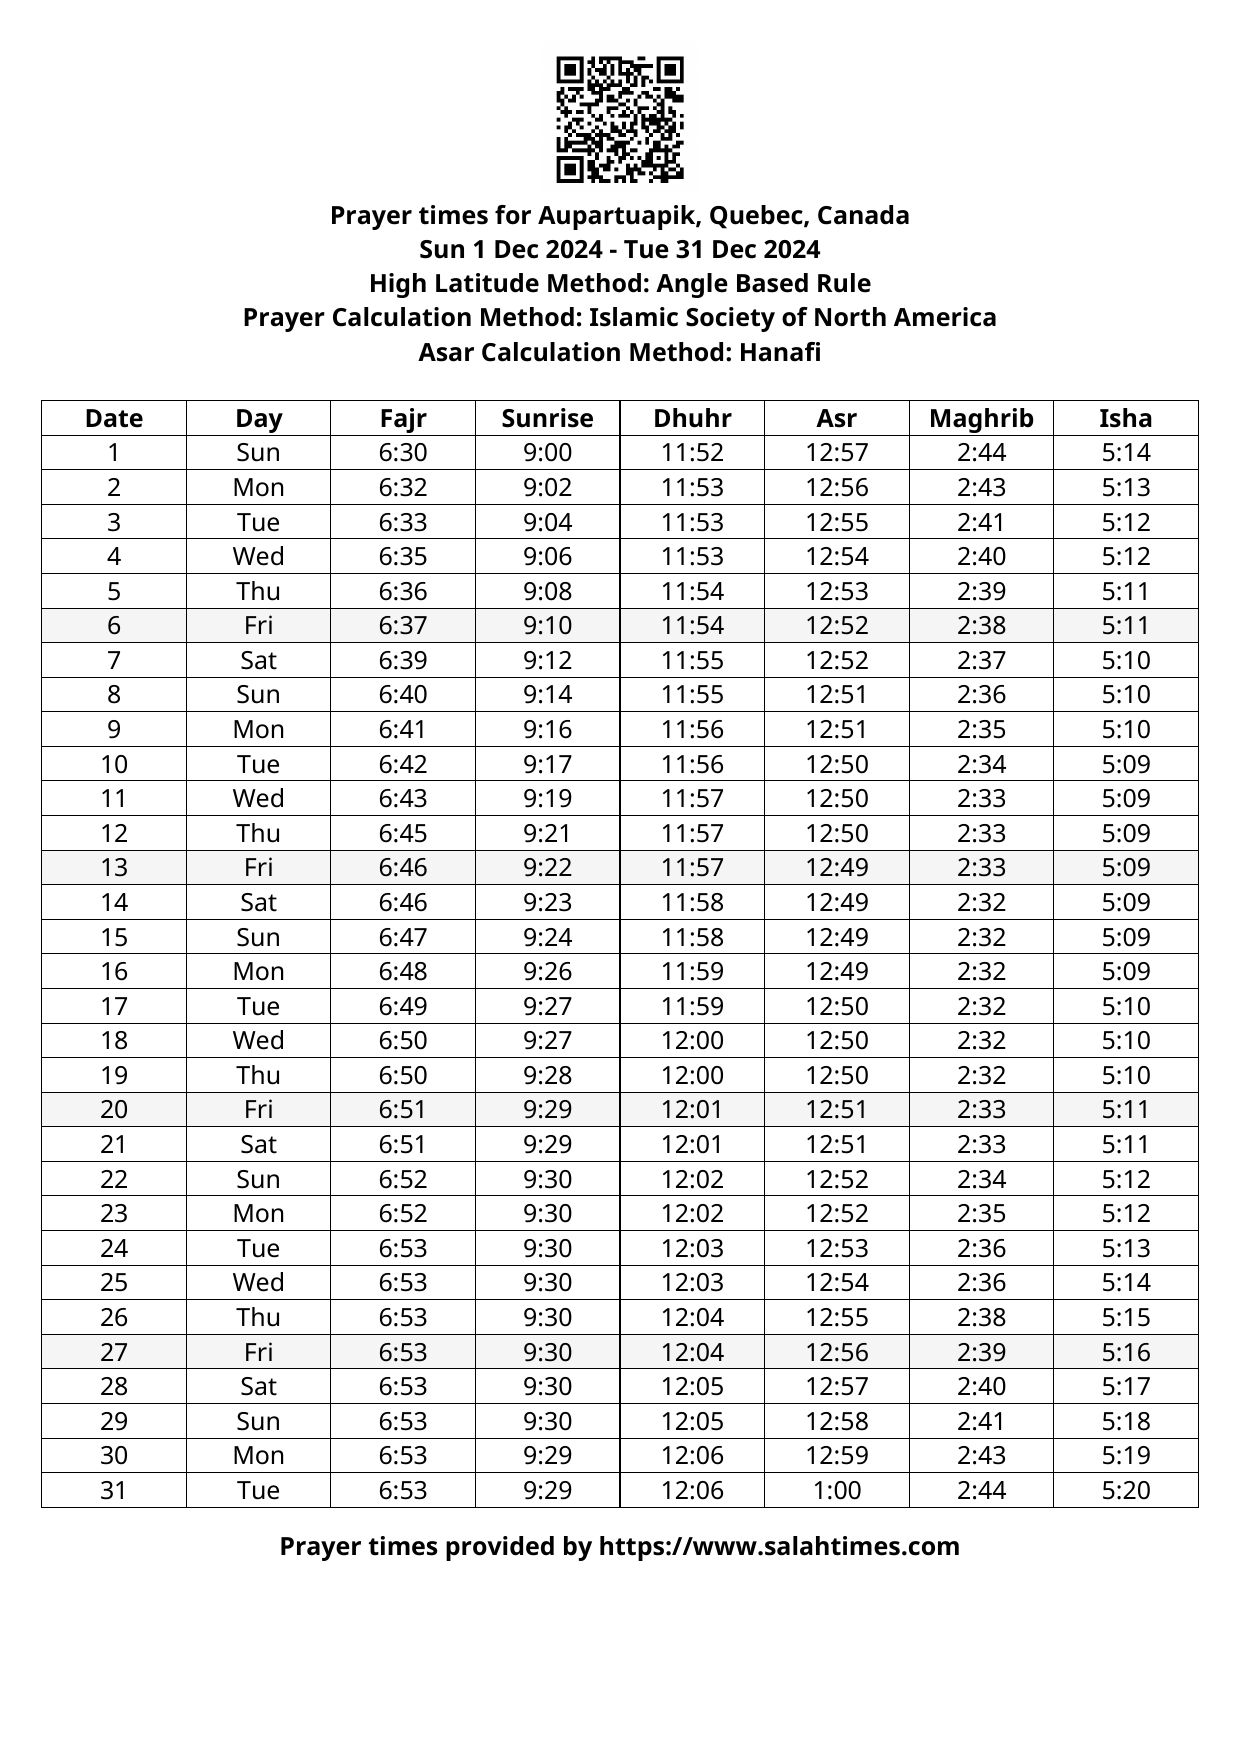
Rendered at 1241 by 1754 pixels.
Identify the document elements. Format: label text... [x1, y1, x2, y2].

table_cell 30 [42, 1439, 186, 1472]
table_cell 5:09 [1054, 954, 1198, 988]
table_cell 6:49 [331, 989, 475, 1022]
table_cell 6:41 [331, 712, 475, 746]
table_cell 12:53 [765, 1231, 909, 1264]
table_cell 6:53 [331, 1369, 475, 1403]
table_cell 2:35 [910, 1196, 1053, 1230]
table_cell 12:54 [765, 1266, 909, 1299]
table_cell 11:53 [621, 505, 764, 538]
table_cell 6:52 [331, 1196, 475, 1230]
table_cell 12:50 [765, 1024, 909, 1057]
table_cell 24 [42, 1231, 186, 1264]
table_cell 6:33 [331, 505, 475, 538]
table_cell 12:05 [621, 1369, 764, 1403]
table_cell 11:57 [621, 851, 764, 884]
table_cell 5:09 [1054, 781, 1198, 815]
table_cell 19 [42, 1058, 186, 1092]
table_cell Wed [187, 1266, 330, 1299]
table_cell 12:52 [765, 643, 909, 677]
table_cell Sat [187, 885, 330, 919]
table_cell 9 [42, 712, 186, 746]
table_cell 2:44 [910, 1473, 1053, 1507]
table_cell 6:53 [331, 1473, 475, 1507]
table_cell Sun [187, 920, 330, 953]
table_cell 9:27 [476, 1024, 619, 1057]
table_cell 4 [42, 539, 186, 573]
table_cell 12:03 [621, 1231, 764, 1264]
table_cell 12:56 [765, 470, 909, 504]
table_header Isha [1054, 401, 1198, 434]
table_header Asr [765, 401, 909, 434]
table_cell 12:51 [765, 1127, 909, 1161]
table_cell 5:10 [1054, 1024, 1198, 1057]
table_cell 12:57 [765, 1369, 909, 1403]
table_cell 11:57 [621, 816, 764, 849]
table_cell 16 [42, 954, 186, 988]
table_cell 2:36 [910, 1231, 1053, 1264]
table_cell 12:55 [765, 505, 909, 538]
table_cell 9:26 [476, 954, 619, 988]
table_cell 9:30 [476, 1369, 619, 1403]
table_cell 2:33 [910, 816, 1053, 849]
text Prayer times provided by https://www.salahtimes.com [42, 1528, 1198, 1563]
table_cell 11:55 [621, 643, 764, 677]
table_cell 12:50 [765, 781, 909, 815]
table_cell 5:09 [1054, 747, 1198, 780]
table_cell 12:49 [765, 954, 909, 988]
text Prayer Calculation Method: Islamic Society of North America [42, 300, 1198, 334]
table_cell 12:06 [621, 1473, 764, 1507]
table_cell 11:56 [621, 712, 764, 746]
table_cell 2:34 [910, 747, 1053, 780]
table_cell 6:53 [331, 1439, 475, 1472]
table_cell 2:37 [910, 643, 1053, 677]
table_cell 9:30 [476, 1300, 619, 1334]
table_cell 5:11 [1054, 574, 1198, 607]
table_cell 14 [42, 885, 186, 919]
table_cell 2:36 [910, 678, 1053, 711]
table_cell 5:11 [1054, 1093, 1198, 1126]
table_cell 2:39 [910, 574, 1053, 607]
table_cell 2:38 [910, 1300, 1053, 1334]
table_cell 9:24 [476, 920, 619, 953]
table_cell 2:32 [910, 1024, 1053, 1057]
table_cell 11:55 [621, 678, 764, 711]
table_cell Mon [187, 1196, 330, 1230]
table_cell 6:51 [331, 1093, 475, 1126]
table_cell Sat [187, 1127, 330, 1161]
table_cell 5:19 [1054, 1439, 1198, 1472]
table_cell 9:19 [476, 781, 619, 815]
table_cell 5:10 [1054, 678, 1198, 711]
table_cell 2:41 [910, 1404, 1053, 1437]
text Prayer times for Aupartuapik, Quebec, Canada [42, 198, 1198, 232]
table_cell 9:14 [476, 678, 619, 711]
table_cell 9:21 [476, 816, 619, 849]
table_cell 26 [42, 1300, 186, 1334]
table_cell 6:53 [331, 1266, 475, 1299]
table_cell 2:43 [910, 470, 1053, 504]
table_cell 12:51 [765, 678, 909, 711]
table_cell 2:36 [910, 1266, 1053, 1299]
table_cell 6:50 [331, 1058, 475, 1092]
table_cell Mon [187, 470, 330, 504]
table_cell 6 [42, 609, 186, 642]
table_cell 11:59 [621, 989, 764, 1022]
table_cell 9:29 [476, 1093, 619, 1126]
table_cell 12:06 [621, 1439, 764, 1472]
table_cell 11:53 [621, 539, 764, 573]
table_cell 9:23 [476, 885, 619, 919]
table_cell 12:02 [621, 1196, 764, 1230]
table_cell 25 [42, 1266, 186, 1299]
table_cell 18 [42, 1024, 186, 1057]
table_cell 12:49 [765, 920, 909, 953]
table_cell 5:10 [1054, 1058, 1198, 1092]
table_cell 6:53 [331, 1404, 475, 1437]
table_cell 1:00 [765, 1473, 909, 1507]
table_cell 2:38 [910, 609, 1053, 642]
table_cell 9:12 [476, 643, 619, 677]
table_cell 9:16 [476, 712, 619, 746]
table_cell Wed [187, 1024, 330, 1057]
table_cell 12:49 [765, 885, 909, 919]
table_cell Sun [187, 436, 330, 469]
table_cell 22 [42, 1162, 186, 1195]
table_cell Thu [187, 574, 330, 607]
table_cell 2:32 [910, 989, 1053, 1022]
table_cell 9:30 [476, 1335, 619, 1368]
table_cell 2:40 [910, 539, 1053, 573]
table_cell Sun [187, 1404, 330, 1437]
table_cell 21 [42, 1127, 186, 1161]
table_cell 5:11 [1054, 609, 1198, 642]
table_cell 11:54 [621, 574, 764, 607]
table_cell 9:17 [476, 747, 619, 780]
table_cell 2:34 [910, 1162, 1053, 1195]
table_cell 12:49 [765, 851, 909, 884]
table_cell Wed [187, 539, 330, 573]
table_cell Thu [187, 1058, 330, 1092]
table_cell Sun [187, 1162, 330, 1195]
table_cell 20 [42, 1093, 186, 1126]
table_cell Sun [187, 678, 330, 711]
table_cell 12:05 [621, 1404, 764, 1437]
table_cell 9:00 [476, 436, 619, 469]
table_cell 6:51 [331, 1127, 475, 1161]
table_cell 6:37 [331, 609, 475, 642]
table_cell Wed [187, 781, 330, 815]
table_cell 5:10 [1054, 643, 1198, 677]
table_cell Thu [187, 816, 330, 849]
table_cell 2:35 [910, 712, 1053, 746]
text High Latitude Method: Angle Based Rule [42, 266, 1198, 300]
table_cell 5:14 [1054, 436, 1198, 469]
table_cell 12:55 [765, 1300, 909, 1334]
table_cell 15 [42, 920, 186, 953]
table_cell 1 [42, 436, 186, 469]
table_cell 11 [42, 781, 186, 815]
table_cell Tue [187, 747, 330, 780]
table_cell 2:33 [910, 1127, 1053, 1161]
table_cell 5:17 [1054, 1369, 1198, 1403]
table_cell 31 [42, 1473, 186, 1507]
table_header Dhuhr [621, 401, 764, 434]
table_cell 2:32 [910, 885, 1053, 919]
table_cell 6:45 [331, 816, 475, 849]
table_cell 9:30 [476, 1266, 619, 1299]
table_header Day [187, 401, 330, 434]
table_cell 12:02 [621, 1162, 764, 1195]
table_cell 5:09 [1054, 851, 1198, 884]
table_cell 12:04 [621, 1335, 764, 1368]
table_cell 11:52 [621, 436, 764, 469]
table_cell 5:12 [1054, 539, 1198, 573]
table_cell Sat [187, 643, 330, 677]
table_cell 12:01 [621, 1093, 764, 1126]
table_cell 12:58 [765, 1404, 909, 1437]
table_cell 5:14 [1054, 1266, 1198, 1299]
table_cell 9:29 [476, 1439, 619, 1472]
table_cell 6:42 [331, 747, 475, 780]
table_cell 27 [42, 1335, 186, 1368]
table_cell 12:03 [621, 1266, 764, 1299]
table_cell 9:30 [476, 1162, 619, 1195]
table_cell 17 [42, 989, 186, 1022]
table_cell 9:30 [476, 1196, 619, 1230]
table_cell 12:53 [765, 574, 909, 607]
table_cell 12:50 [765, 816, 909, 849]
table_cell 2:32 [910, 920, 1053, 953]
table_cell 9:30 [476, 1404, 619, 1437]
table_cell 6:30 [331, 436, 475, 469]
table_cell 28 [42, 1369, 186, 1403]
table_cell 2:32 [910, 954, 1053, 988]
table_cell Tue [187, 989, 330, 1022]
table_cell 5 [42, 574, 186, 607]
table_cell 12:56 [765, 1335, 909, 1368]
table_cell 2:40 [910, 1369, 1053, 1403]
table_cell 9:29 [476, 1127, 619, 1161]
table_cell 5:09 [1054, 885, 1198, 919]
table_cell 11:58 [621, 885, 764, 919]
table_cell 2:33 [910, 1093, 1053, 1126]
table_cell 6:46 [331, 851, 475, 884]
table_cell 11:56 [621, 747, 764, 780]
table_cell 11:54 [621, 609, 764, 642]
table_cell 5:12 [1054, 505, 1198, 538]
table_cell 9:06 [476, 539, 619, 573]
table_cell 12:50 [765, 989, 909, 1022]
table_cell Fri [187, 851, 330, 884]
table_cell 5:11 [1054, 1127, 1198, 1161]
table_cell 2:32 [910, 1058, 1053, 1092]
table_cell 5:12 [1054, 1196, 1198, 1230]
table_cell 5:20 [1054, 1473, 1198, 1507]
table_cell 12:50 [765, 747, 909, 780]
table_cell 12:50 [765, 1058, 909, 1092]
table_cell 6:47 [331, 920, 475, 953]
picture [542, 41, 699, 198]
table_cell 6:35 [331, 539, 475, 573]
table_cell 6:53 [331, 1231, 475, 1264]
table_cell 6:50 [331, 1024, 475, 1057]
table_header Sunrise [476, 401, 619, 434]
table_cell 5:12 [1054, 1162, 1198, 1195]
table_cell 29 [42, 1404, 186, 1437]
table_cell 5:13 [1054, 470, 1198, 504]
table_cell 9:30 [476, 1231, 619, 1264]
table_cell Mon [187, 1439, 330, 1472]
table_cell Tue [187, 1473, 330, 1507]
table_cell 9:04 [476, 505, 619, 538]
table_cell 12:00 [621, 1058, 764, 1092]
table_cell 12:00 [621, 1024, 764, 1057]
table_cell 12:52 [765, 609, 909, 642]
table_cell Tue [187, 1231, 330, 1264]
table_cell 5:10 [1054, 712, 1198, 746]
table_cell 12:04 [621, 1300, 764, 1334]
table_cell 2:39 [910, 1335, 1053, 1368]
table_header Date [42, 401, 186, 434]
table_cell 9:28 [476, 1058, 619, 1092]
table_cell Fri [187, 1335, 330, 1368]
table_cell 6:48 [331, 954, 475, 988]
table_cell Fri [187, 1093, 330, 1126]
table_cell 2 [42, 470, 186, 504]
table_cell 2:33 [910, 851, 1053, 884]
table_cell 5:09 [1054, 920, 1198, 953]
table_cell 6:46 [331, 885, 475, 919]
table_cell 6:53 [331, 1300, 475, 1334]
table_header Maghrib [910, 401, 1053, 434]
table_cell 12:52 [765, 1162, 909, 1195]
table_cell 9:22 [476, 851, 619, 884]
table_cell 12:51 [765, 712, 909, 746]
table_cell 11:59 [621, 954, 764, 988]
text Sun 1 Dec 2024 - Tue 31 Dec 2024 [42, 232, 1198, 266]
table_cell 2:41 [910, 505, 1053, 538]
table_cell Sat [187, 1369, 330, 1403]
table_cell 3 [42, 505, 186, 538]
table_cell 5:16 [1054, 1335, 1198, 1368]
table_cell Tue [187, 505, 330, 538]
table_cell 10 [42, 747, 186, 780]
table_header Fajr [331, 401, 475, 434]
table_cell 6:40 [331, 678, 475, 711]
table_cell 2:33 [910, 781, 1053, 815]
table_cell 12:01 [621, 1127, 764, 1161]
table_cell 12:51 [765, 1093, 909, 1126]
table_cell 23 [42, 1196, 186, 1230]
table_cell 9:29 [476, 1473, 619, 1507]
table_cell 5:18 [1054, 1404, 1198, 1437]
table_cell Mon [187, 712, 330, 746]
table_cell 6:36 [331, 574, 475, 607]
table_cell 12 [42, 816, 186, 849]
table_cell Mon [187, 954, 330, 988]
table_cell 6:52 [331, 1162, 475, 1195]
table_cell 2:44 [910, 436, 1053, 469]
table_cell 9:27 [476, 989, 619, 1022]
table_cell 5:15 [1054, 1300, 1198, 1334]
table_cell 11:53 [621, 470, 764, 504]
table_cell 9:10 [476, 609, 619, 642]
table_cell 12:59 [765, 1439, 909, 1472]
table_cell 6:43 [331, 781, 475, 815]
table_cell Fri [187, 609, 330, 642]
text Asar Calculation Method: Hanafi [42, 334, 1198, 368]
table_cell 12:57 [765, 436, 909, 469]
table_cell 2:43 [910, 1439, 1053, 1472]
table_cell 5:13 [1054, 1231, 1198, 1264]
table_cell 9:08 [476, 574, 619, 607]
table_cell 6:39 [331, 643, 475, 677]
table_cell 11:57 [621, 781, 764, 815]
table_cell 6:32 [331, 470, 475, 504]
table_cell Thu [187, 1300, 330, 1334]
table_cell 11:58 [621, 920, 764, 953]
table_cell 6:53 [331, 1335, 475, 1368]
table_cell 13 [42, 851, 186, 884]
table_cell 7 [42, 643, 186, 677]
table_cell 5:09 [1054, 816, 1198, 849]
table_cell 8 [42, 678, 186, 711]
table_cell 12:54 [765, 539, 909, 573]
table_cell 5:10 [1054, 989, 1198, 1022]
table_cell 9:02 [476, 470, 619, 504]
table_cell 12:52 [765, 1196, 909, 1230]
